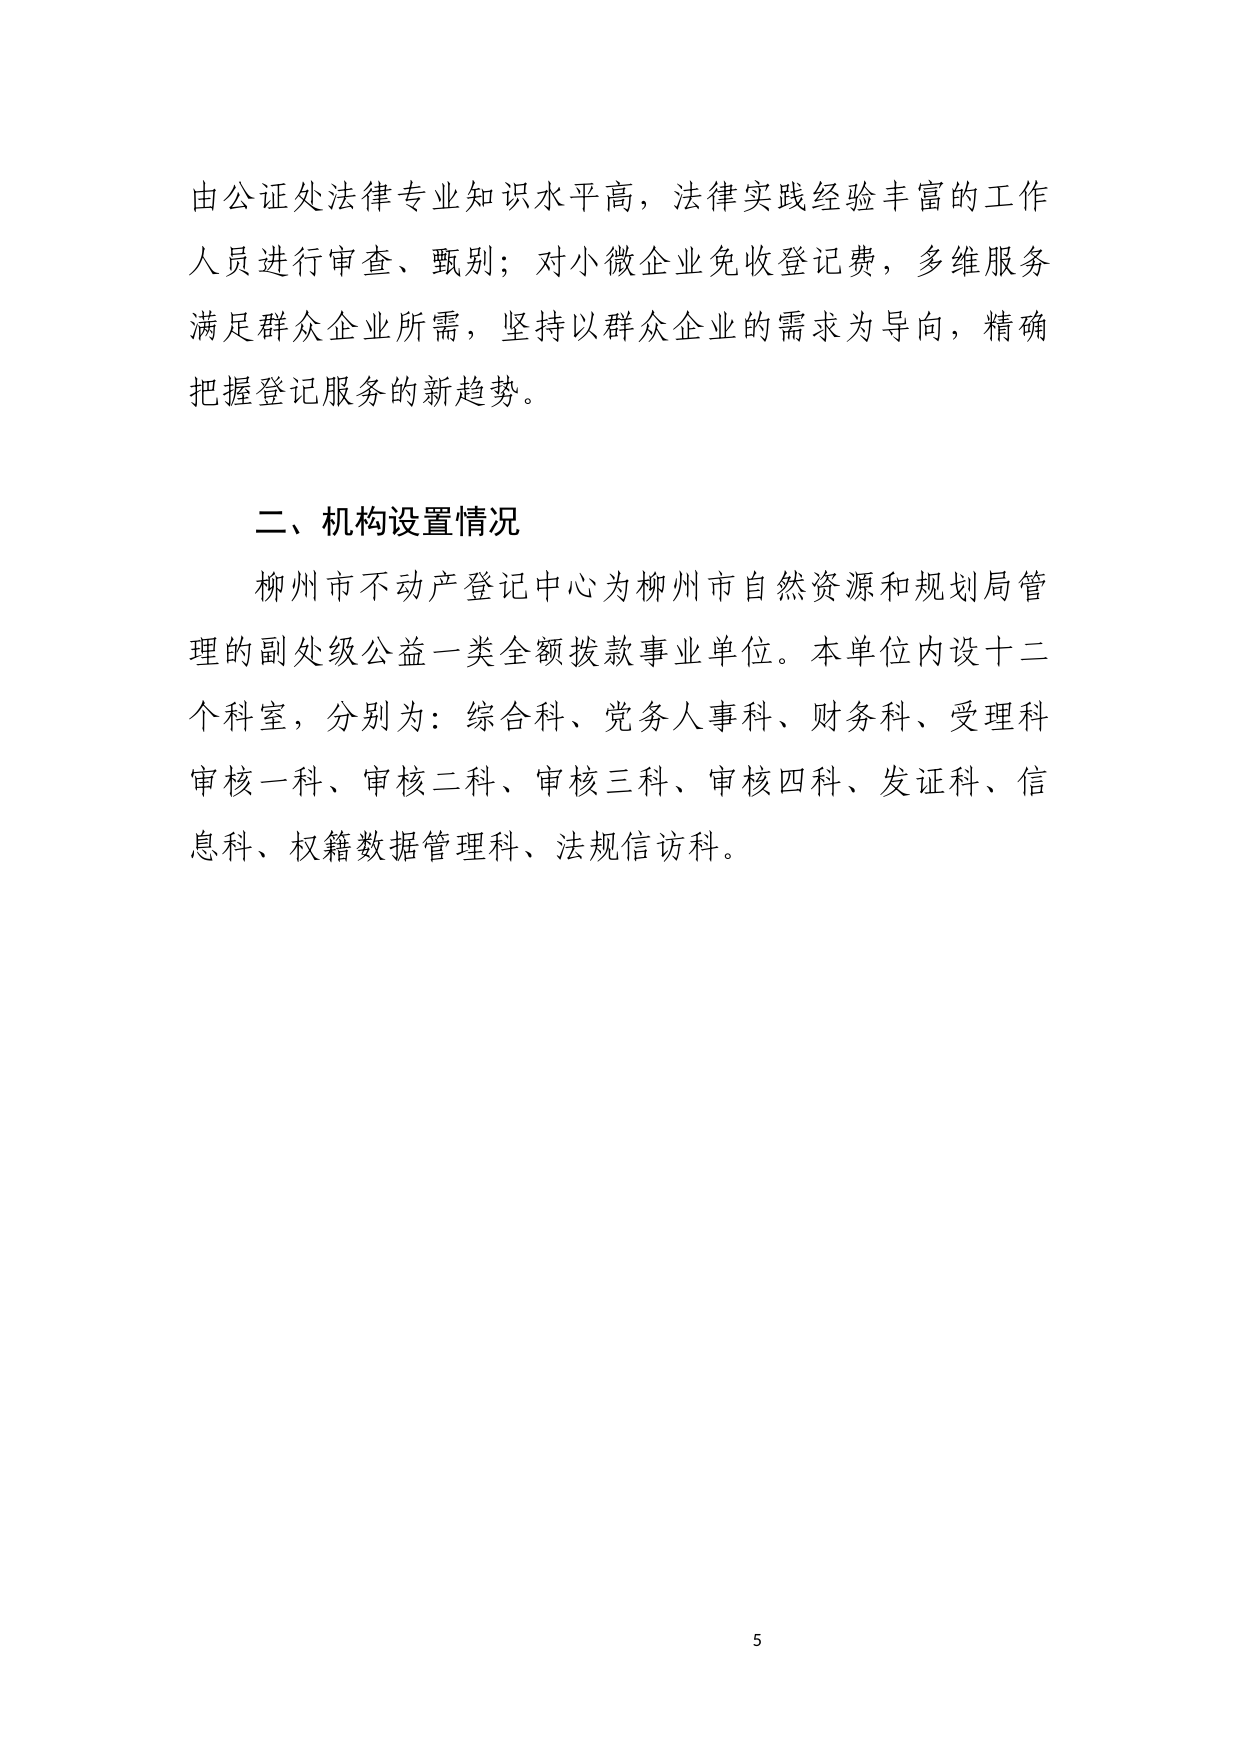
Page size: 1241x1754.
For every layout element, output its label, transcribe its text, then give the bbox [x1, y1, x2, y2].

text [187, 162, 1053, 422]
text 柳州市不动产登记中心为柳州市自然资源和规划局管理的副处级公益一类全额拨款事业单位。本单位内设十二个科室，分别为：综合科、党务人事科、财务科、受理科、审核一科、审核二科、审核三科、审核四科、发证科、信息科、权籍数据管理科、法规信访科。 [187, 552, 1053, 877]
text 二、机构设置情况 [187, 487, 1053, 552]
